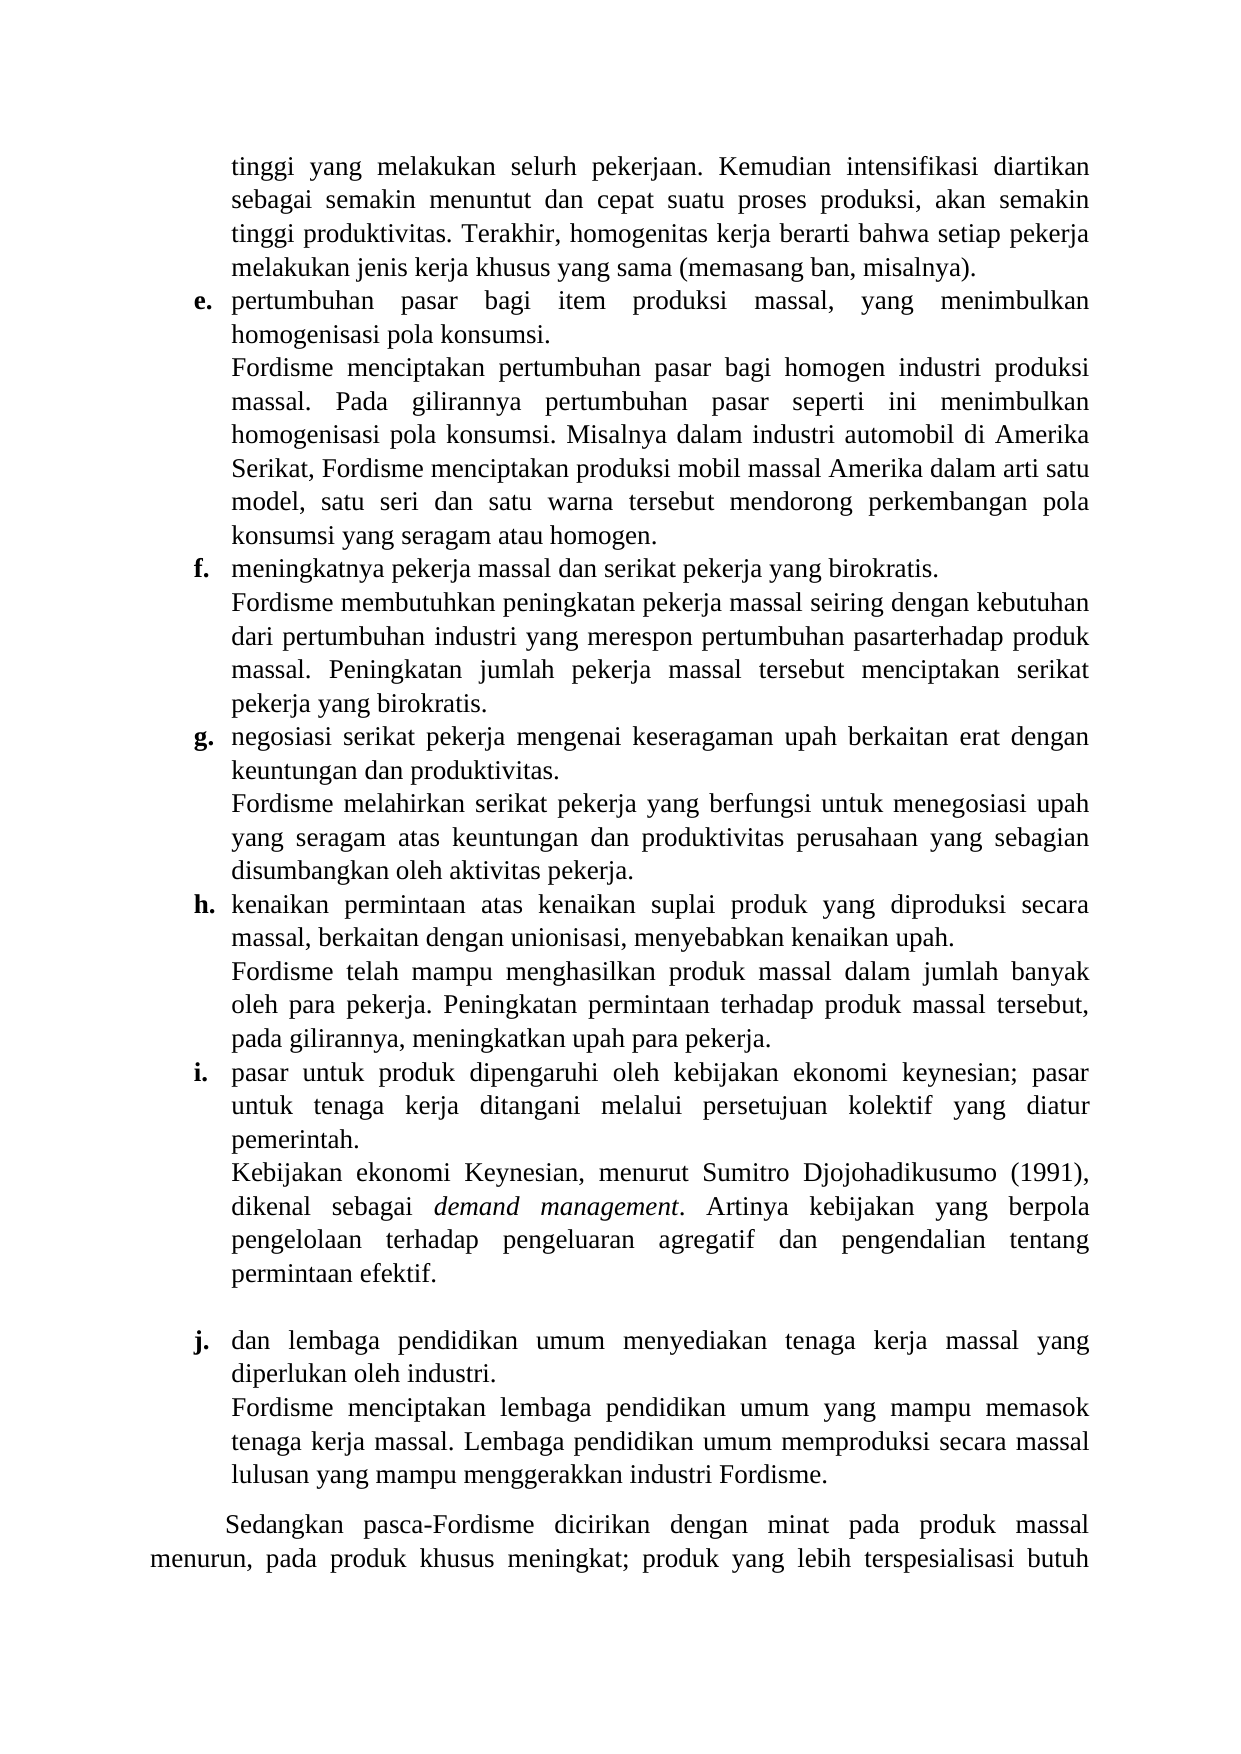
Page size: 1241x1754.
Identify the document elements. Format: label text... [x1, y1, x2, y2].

list Fordisme menciptakan lembaga pendidikan umum yang mampu memasok tenaga kerja massal. Lembaga pendidikan umum memproduksi secara massal lulusan yang mampu menggerakkan industri Fordisme. [231, 1391, 1090, 1489]
list meningkatnya pekerja massal dan serikat pekerja yang birokratis. [194, 552, 1090, 584]
list Fordisme telah mampu menghasilkan produk massal dalam jumlah banyak oleh para pekerja. Peningkatan permintaan terhadap produk massal tersebut, pada gilirannya, meningkatkan upah para pekerja. [231, 955, 1090, 1053]
list Fordisme menciptakan pertumbuhan pasar bagi homogen industri produksi massal. Pada gilirannya pertumbuhan pasar seperti ini menimbulkan homogenisasi pola konsumsi. Misalnya dalam industri automobil di Amerika Serikat, Fordisme menciptakan produksi mobil massal Amerika dalam arti satu model, satu seri dan satu warna tersebut mendorong perkembangan pola konsumsi yang seragam atau homogen. [231, 351, 1090, 550]
list Fordisme membutuhkan peningkatan pekerja massal seiring dengan kebutuhan dari pertumbuhan industri yang merespon pertumbuhan pasarterhadap produk massal. Peningkatan jumlah pekerja massal tersebut menciptakan serikat pekerja yang birokratis. [231, 586, 1090, 718]
list pasar untuk produk dipengaruhi oleh kebijakan ekonomi keynesian; pasar untuk tenaga kerja ditangani melalui persetujuan kolektif yang diatur pemerintah. [194, 1056, 1090, 1154]
list kenaikan permintaan atas kenaikan suplai produk yang diproduksi secara massal, berkaitan dengan unionisasi, menyebabkan kenaikan upah. [194, 888, 1090, 953]
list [231, 150, 1090, 282]
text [150, 1508, 1090, 1573]
list negosiasi serikat pekerja mengenai keseragaman upah berkaitan erat dengan keuntungan dan produktivitas. [194, 720, 1090, 785]
list pertumbuhan pasar bagi item produksi massal, yang menimbulkan homogenisasi pola konsumsi. [194, 284, 1090, 349]
list Kebijakan ekonomi Keynesian, menurut Sumitro Djojohadikusumo (1991), dikenal sebagai demand management. Artinya kebijakan yang berpola pengelolaan terhadap pengeluaran agregatif dan pengendalian tentang permintaan efektif. [231, 1156, 1090, 1288]
list dan lembaga pendidikan umum menyediakan tenaga kerja massal yang diperlukan oleh industri. [194, 1324, 1090, 1389]
list Fordisme melahirkan serikat pekerja yang berfungsi untuk menegosiasi upah yang seragam atas keuntungan dan produktivitas perusahaan yang sebagian disumbangkan oleh aktivitas pekerja. [231, 787, 1090, 886]
